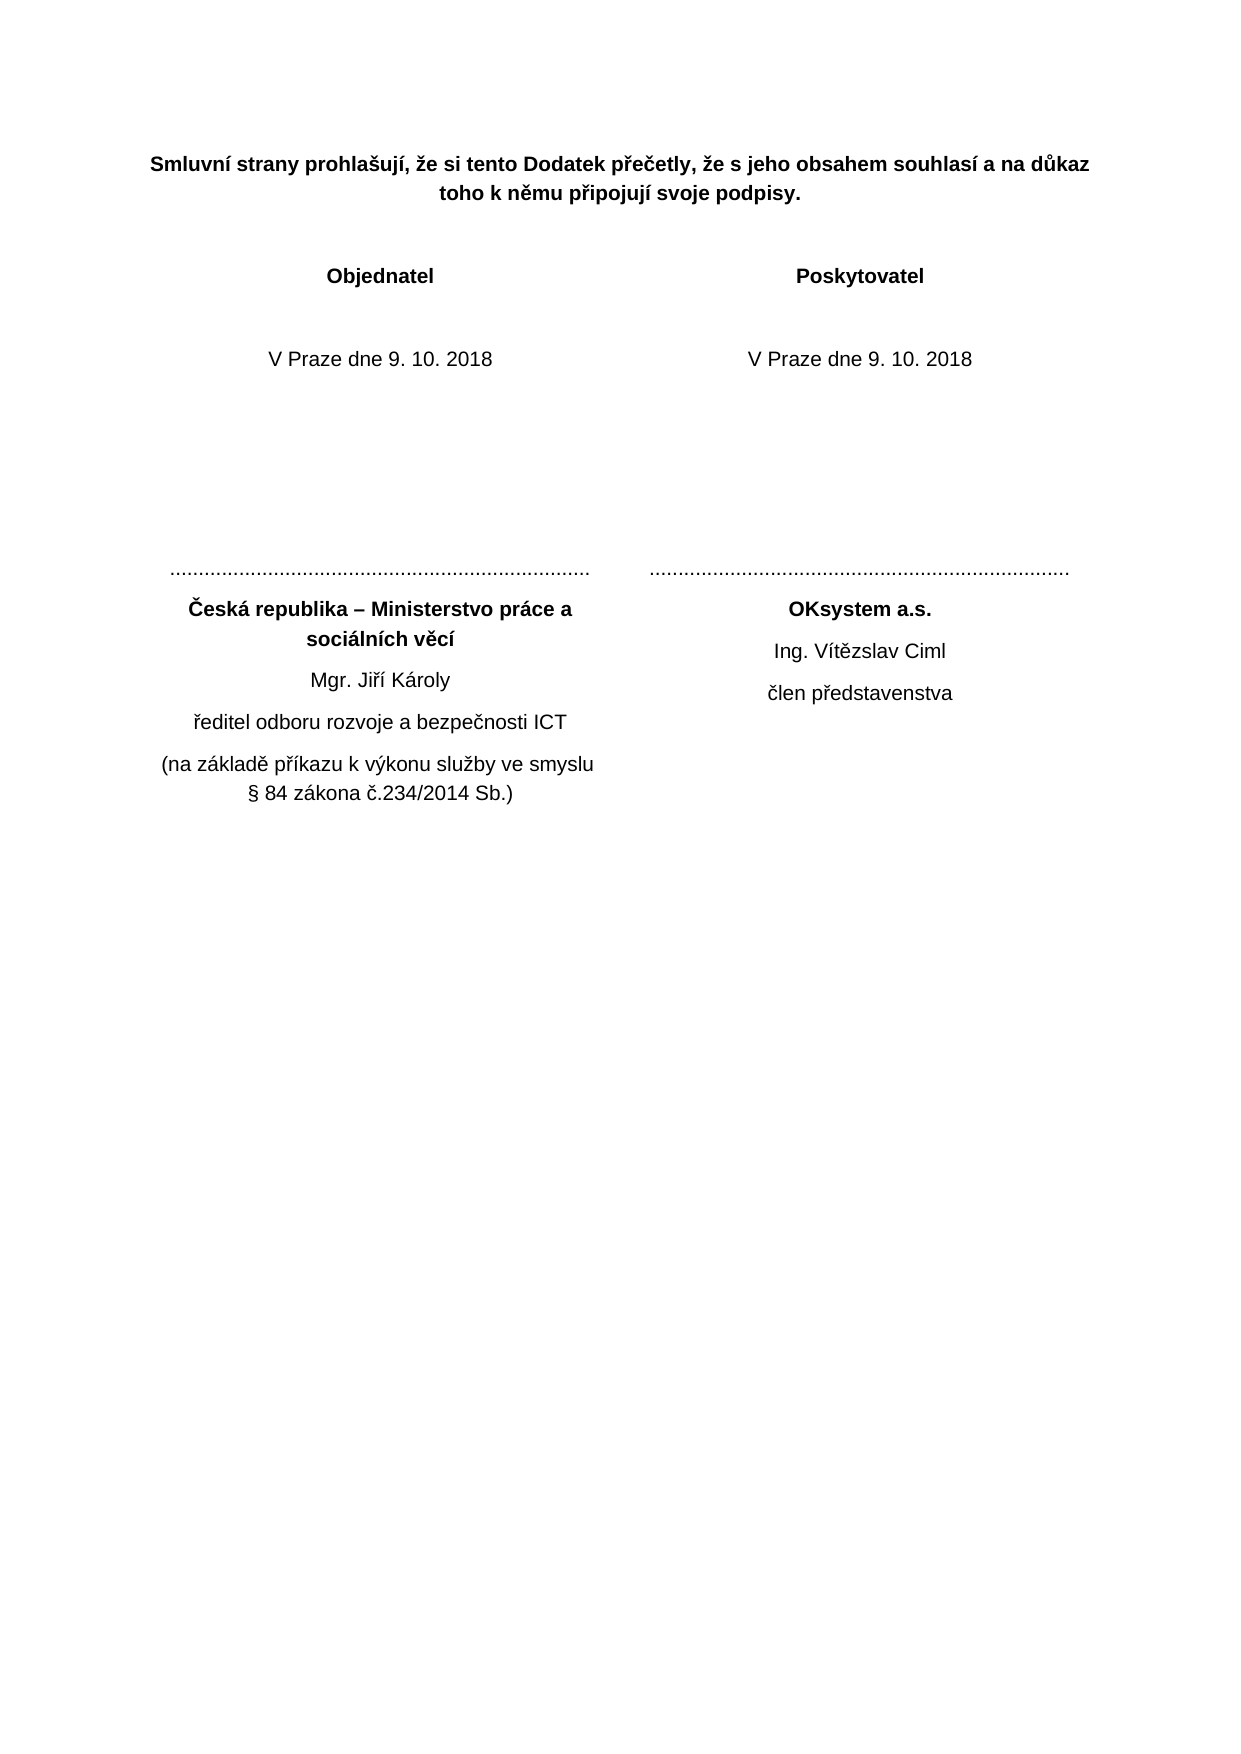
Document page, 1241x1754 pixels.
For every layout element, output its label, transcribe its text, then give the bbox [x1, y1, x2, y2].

list Smluvní strany prohlašují, že si tento Dodatek přečetly, že s jeho obsahem souhlasí a na důkaz toho k němu připojují svoje podpisy. [148, 148, 1092, 206]
table_cell ......................................................................... Česká republika – Ministerstvo práce a sociálních věcí Mgr. Jiří Károly ředitel odboru rozvoje a bezpečnosti ICT (na základě příkazu k výkonu služby ve smyslu § 84 zákona č.234/2014 Sb.) [140, 552, 620, 860]
table_cell ......................................................................... OKsystem a.s. Ing. Vítězslav Ciml člen představenstva [620, 552, 1100, 860]
table_header Objednatel V Praze dne 9. 10. 2018 [140, 260, 620, 552]
table_header Poskytovatel V Praze dne 9. 10. 2018 [620, 260, 1100, 552]
